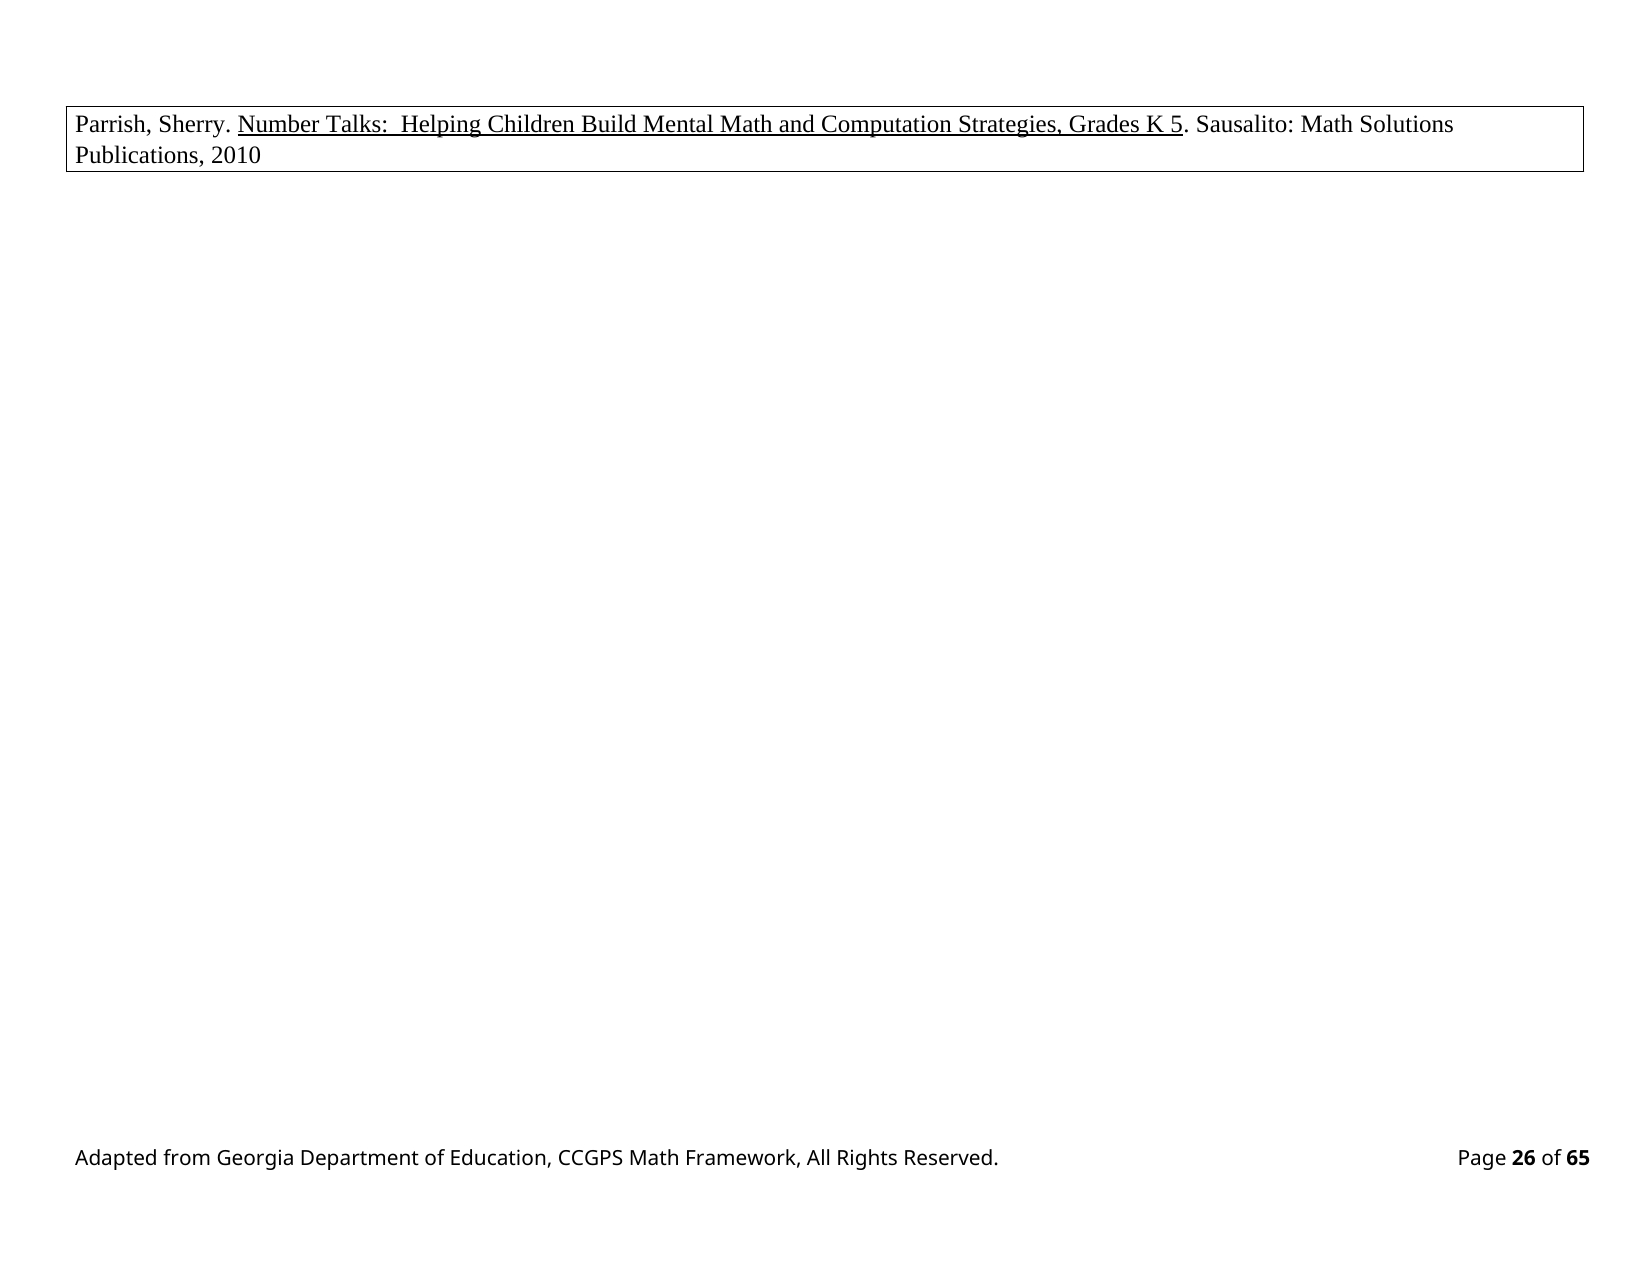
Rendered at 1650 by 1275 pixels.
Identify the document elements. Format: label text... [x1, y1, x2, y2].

text Parrish, Sherry. Number Talks: Helping Children Build Mental Math and Computation Strategies, Grades K 5. Sausalito: Math Solutions Publications, 2010 [67, 107, 1583, 171]
